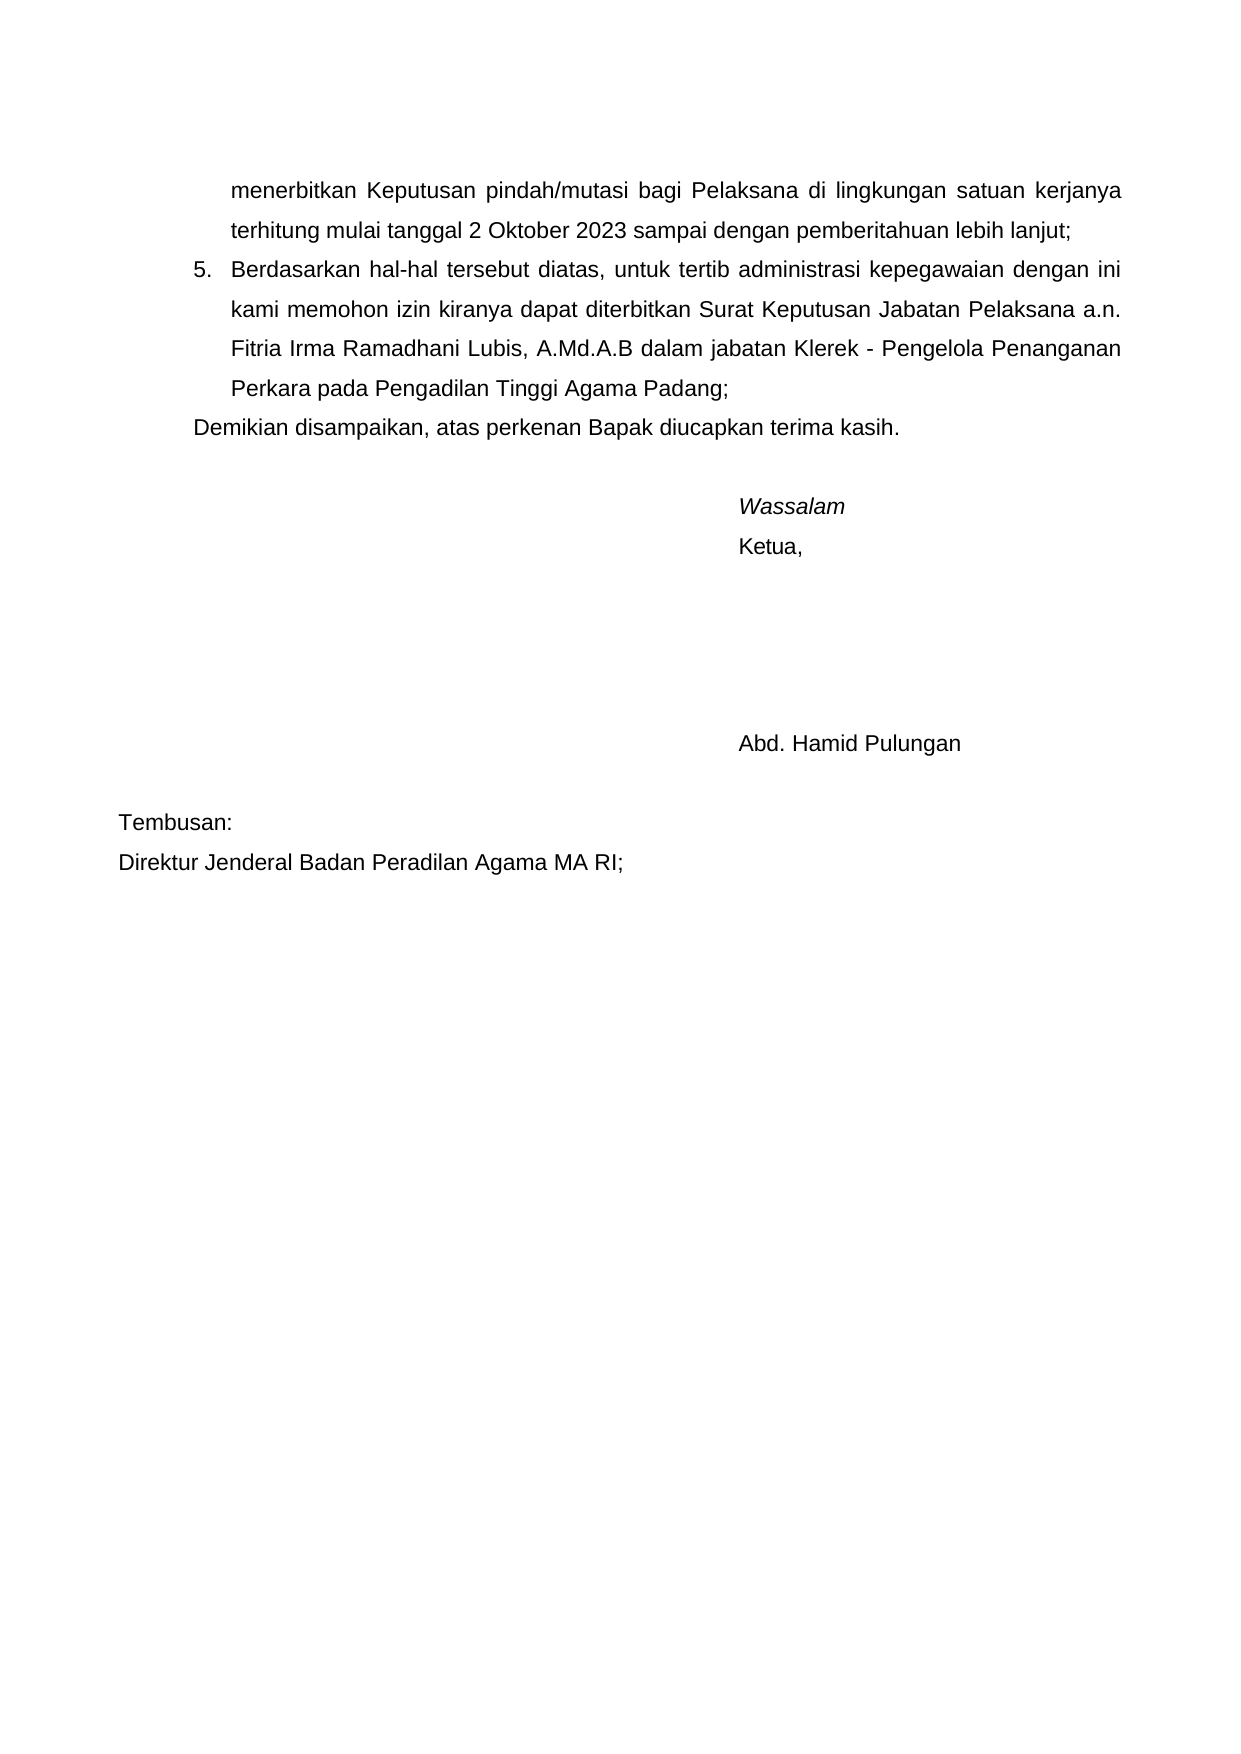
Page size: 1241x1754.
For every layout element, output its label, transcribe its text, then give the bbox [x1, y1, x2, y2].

list menerbitkan Keputusan pindah/mutasi bagi Pelaksana di lingkungan satuan kerjanya terhitung mulai tanggal 2 Oktober 2023 sampai dengan pemberitahuan lebih lanjut; [231, 177, 1122, 243]
text Tembusan: [118, 809, 1122, 836]
text Wassalam [738, 493, 1122, 520]
text Demikian disampaikan, atas perkenan Bapak diucapkan terima kasih. [118, 414, 1122, 441]
list Berdasarkan hal-hal tersebut diatas, untuk tertib administrasi kepegawaian dengan ini kami memohon izin kiranya dapat diterbitkan Surat Keputusan Jabatan Pelaksana a.n. Fitria Irma Ramadhani Lubis, A.Md.A.B dalam jabatan Klerek - Pengelola Penanganan Perkara pada Pengadilan Tinggi Agama Padang; [193, 256, 1122, 401]
text Direktur Jenderal Badan Peradilan Agama MA RI; [118, 849, 1122, 875]
text Abd. Hamid Pulungan [738, 730, 1122, 757]
text Ketua, [694, 533, 1122, 559]
